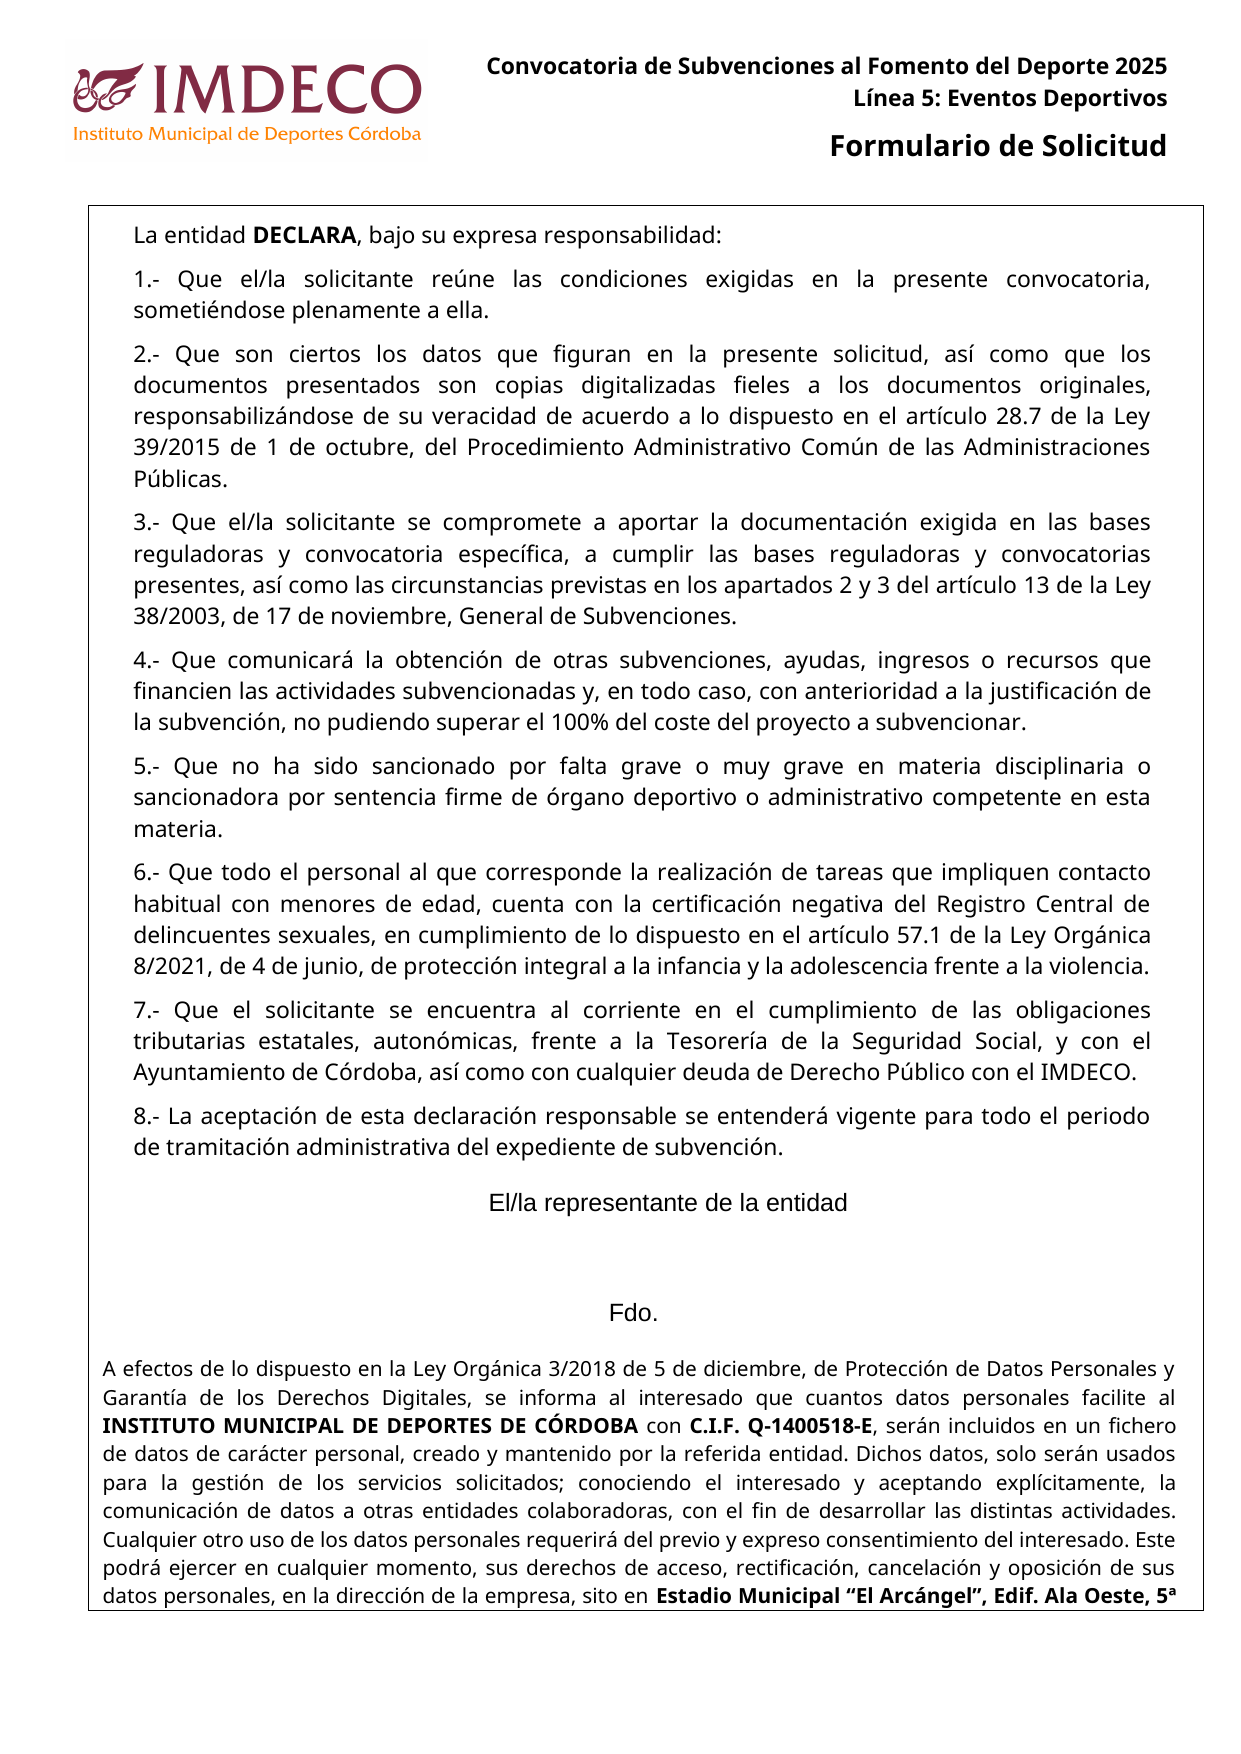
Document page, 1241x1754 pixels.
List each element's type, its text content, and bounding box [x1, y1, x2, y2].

picture [65, 39, 428, 162]
